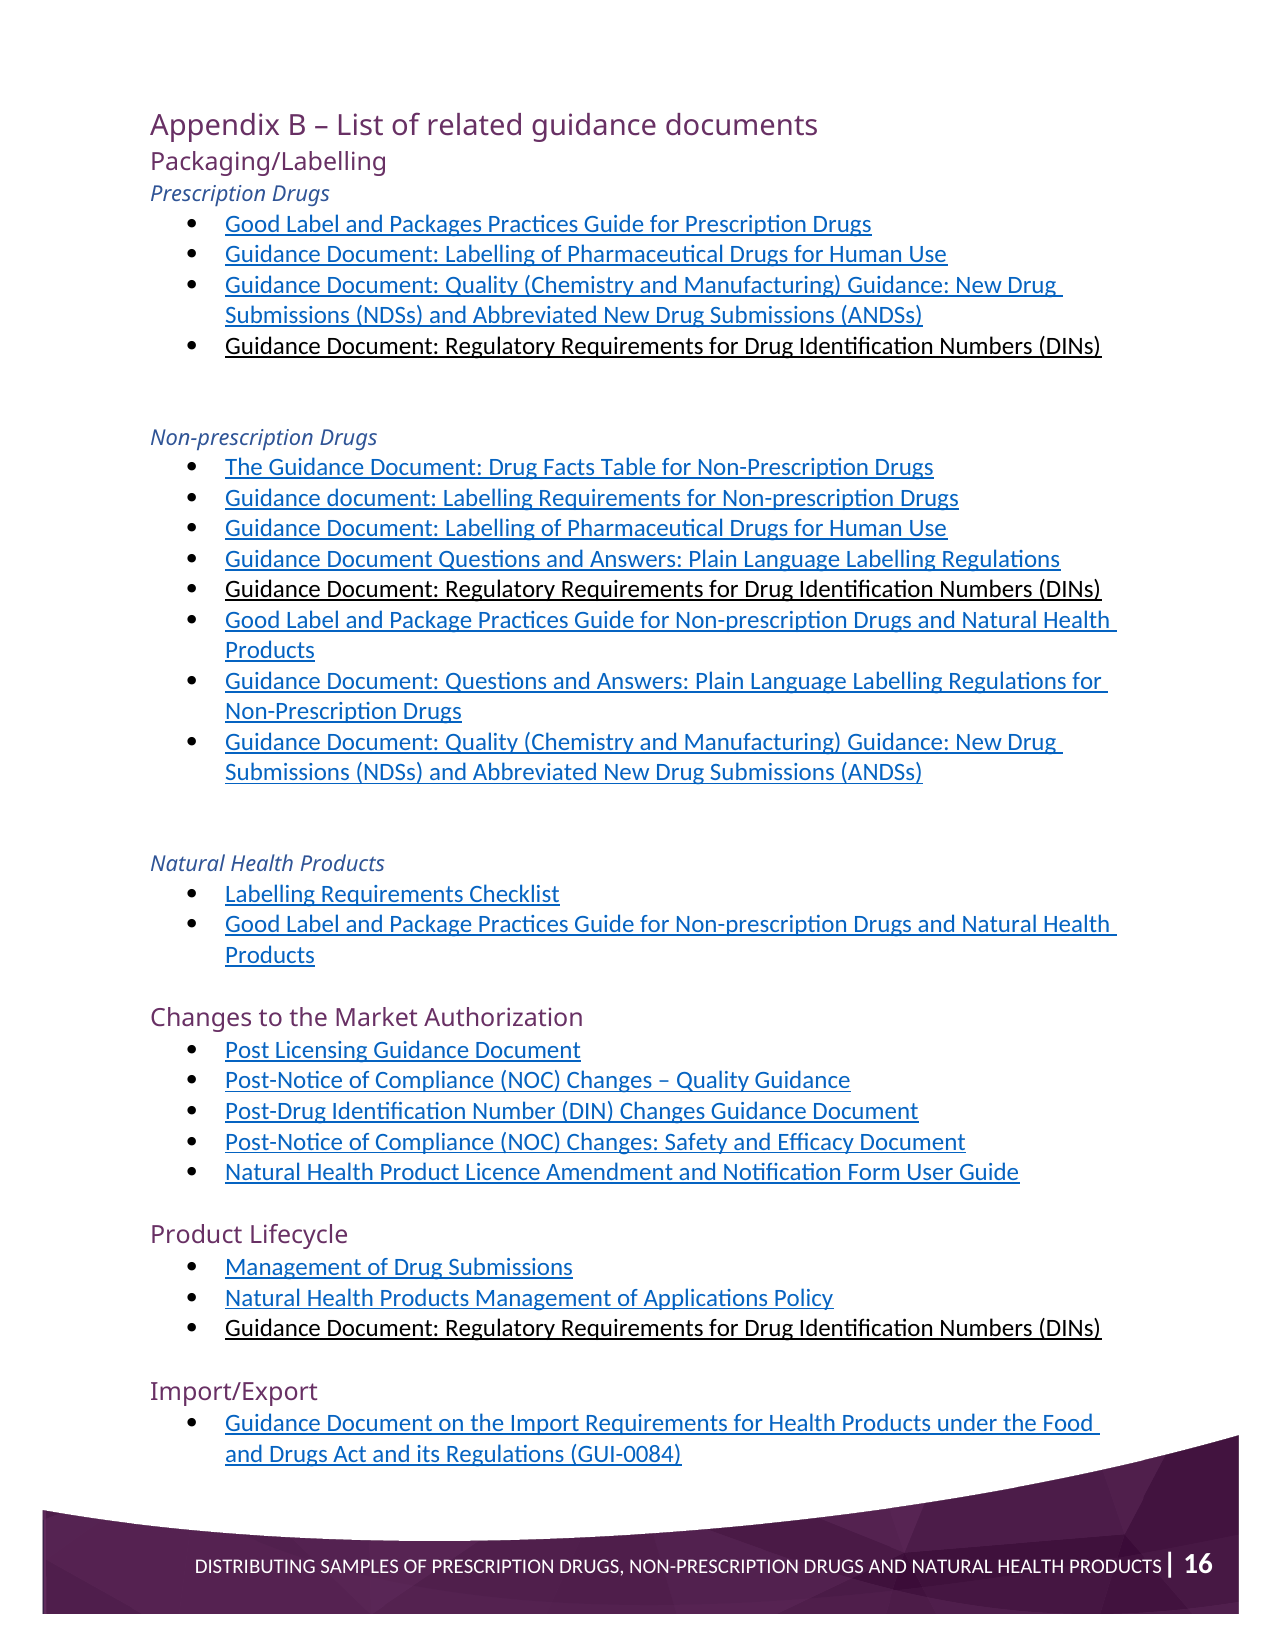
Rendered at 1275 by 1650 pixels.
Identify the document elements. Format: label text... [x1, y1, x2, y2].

subtitle Non-prescription Drugs [150, 422, 1125, 451]
list Natural Health Products Management of Applications Policy [187, 1282, 1125, 1312]
list Guidance Document: Quality (Chemistry and Manufacturing) Guidance: New Drug Submissions (NDSs) and Abbreviated New Drug Submissions (ANDSs) [187, 269, 1125, 330]
subtitle Appendix B – List of related guidance documents [150, 104, 1125, 144]
list Post Licensing Guidance Document [187, 1034, 1125, 1064]
list Post-Drug Identification Number (DIN) Changes Guidance Document [187, 1095, 1125, 1126]
list Labelling Requirements Checklist [187, 878, 1125, 908]
subtitle Natural Health Products [150, 848, 1125, 878]
picture [5, 1404, 1270, 1650]
subtitle Packaging/Labelling [150, 144, 1125, 178]
list Guidance document: Labelling Requirements for Non-prescription Drugs [187, 482, 1125, 512]
subtitle Changes to the Market Authorization [150, 1000, 1125, 1034]
list Management of Drug Submissions [187, 1251, 1125, 1282]
list Good Label and Package Practices Guide for Non-prescription Drugs and Natural Health Products [187, 604, 1125, 665]
list Guidance Document: Labelling of Pharmaceutical Drugs for Human Use [187, 238, 1125, 269]
list Guidance Document: Regulatory Requirements for Drug Identification Numbers (DINs) [187, 1312, 1125, 1343]
subtitle Import/Export [150, 1373, 1125, 1407]
list Good Label and Package Practices Guide for Non-prescription Drugs and Natural Health Products [187, 908, 1125, 969]
subtitle Prescription Drugs [150, 178, 1125, 208]
list Good Label and Packages Practices Guide for Prescription Drugs [187, 208, 1125, 238]
list Guidance Document on the Import Requirements for Health Products under the Food and Drugs Act and its Regulations (GUI-0084) [187, 1407, 1125, 1468]
list Guidance Document: Labelling of Pharmaceutical Drugs for Human Use [187, 512, 1125, 543]
subtitle Product Lifecycle [150, 1217, 1125, 1251]
list Guidance Document: Questions and Answers: Plain Language Labelling Regulations for Non-Prescription Drugs [187, 665, 1125, 726]
list Post-Notice of Compliance (NOC) Changes: Safety and Efficacy Document [187, 1126, 1125, 1156]
list Guidance Document: Regulatory Requirements for Drug Identification Numbers (DINs) [187, 573, 1125, 604]
list Guidance Document: Regulatory Requirements for Drug Identification Numbers (DINs) [187, 330, 1125, 361]
list Natural Health Product Licence Amendment and Notification Form User Guide [187, 1156, 1125, 1187]
list Post-Notice of Compliance (NOC) Changes – Quality Guidance [187, 1064, 1125, 1095]
list Guidance Document Questions and Answers: Plain Language Labelling Regulations [187, 543, 1125, 573]
list Guidance Document: Quality (Chemistry and Manufacturing) Guidance: New Drug Submissions (NDSs) and Abbreviated New Drug Submissions (ANDSs) [187, 726, 1125, 787]
list The Guidance Document: Drug Facts Table for Non-Prescription Drugs [187, 451, 1125, 482]
